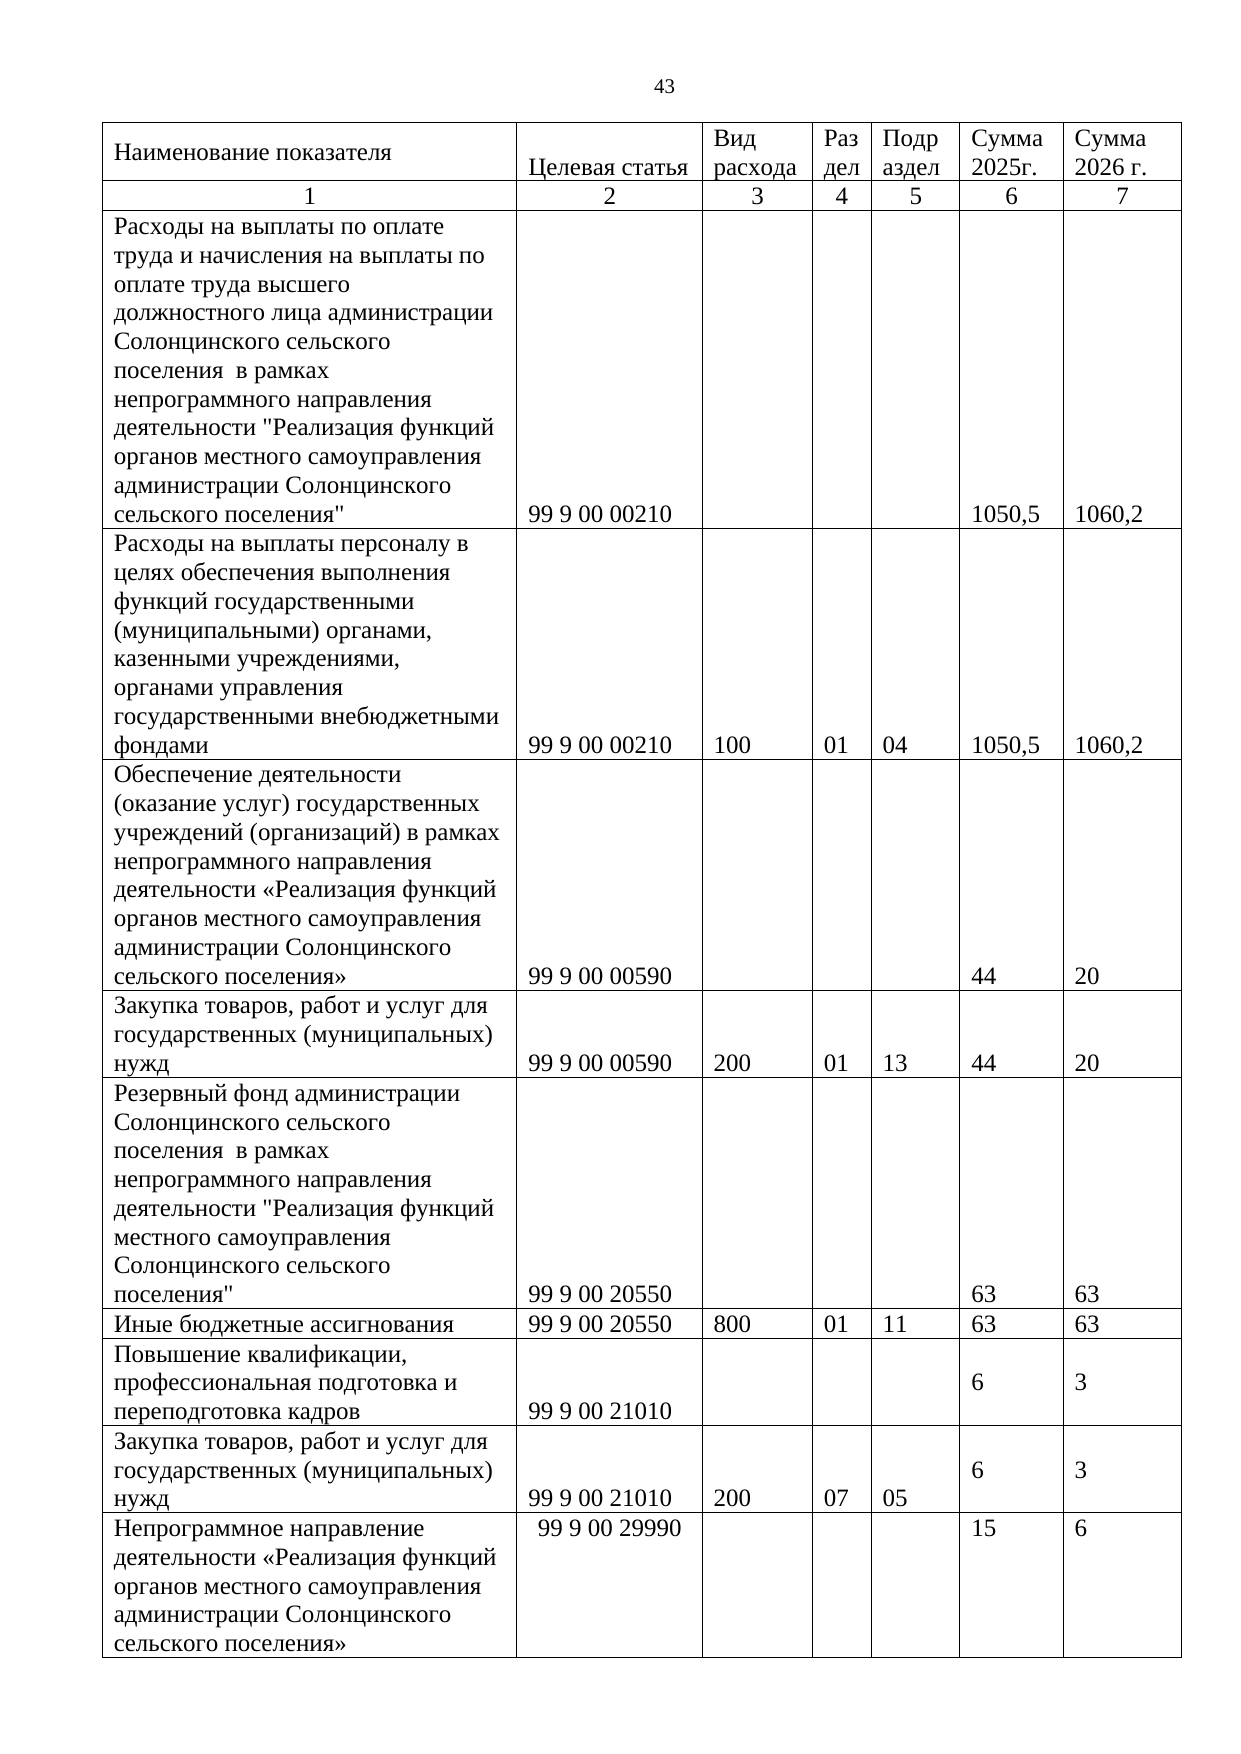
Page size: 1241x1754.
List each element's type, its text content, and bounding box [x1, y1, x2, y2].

table_cell 2 [517, 181, 702, 210]
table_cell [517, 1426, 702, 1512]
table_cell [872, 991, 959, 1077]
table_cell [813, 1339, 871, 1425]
table_cell 6 [960, 181, 1063, 210]
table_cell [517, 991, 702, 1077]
table_cell 1 [103, 181, 516, 210]
table_header Раздел [813, 123, 871, 180]
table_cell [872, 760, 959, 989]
table_cell 1050,5 [960, 529, 1063, 758]
table_cell 04 [872, 529, 959, 758]
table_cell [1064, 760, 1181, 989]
table_cell [813, 211, 871, 527]
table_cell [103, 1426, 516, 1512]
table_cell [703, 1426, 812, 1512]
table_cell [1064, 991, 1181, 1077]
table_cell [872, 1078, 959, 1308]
table_cell 99 9 00 00210 [517, 529, 702, 758]
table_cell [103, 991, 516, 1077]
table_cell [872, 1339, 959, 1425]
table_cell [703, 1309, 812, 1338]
table_header Сумма 2025г. [960, 123, 1063, 180]
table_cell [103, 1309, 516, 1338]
table_cell 1060,2 [1064, 211, 1181, 527]
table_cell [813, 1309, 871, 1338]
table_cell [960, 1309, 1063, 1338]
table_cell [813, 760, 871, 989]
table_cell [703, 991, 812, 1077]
table_cell 5 [872, 181, 959, 210]
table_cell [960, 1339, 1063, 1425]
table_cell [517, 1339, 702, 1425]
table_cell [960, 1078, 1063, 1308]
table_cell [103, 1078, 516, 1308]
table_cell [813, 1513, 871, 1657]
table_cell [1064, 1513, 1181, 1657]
table_cell Расходы на выплаты персоналу в целях обеспечения выполнения функций государственными (муниципальными) органами, казенными учреждениями, органами управления государственными внебюджетными фондами [103, 529, 516, 758]
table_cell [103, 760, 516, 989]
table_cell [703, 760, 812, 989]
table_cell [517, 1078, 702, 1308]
table_header Вид расхода [703, 123, 812, 180]
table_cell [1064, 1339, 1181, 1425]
table_cell 1050,5 [960, 211, 1063, 527]
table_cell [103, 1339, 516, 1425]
table_cell 100 [703, 529, 812, 758]
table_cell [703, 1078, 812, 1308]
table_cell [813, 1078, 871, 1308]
table_cell 4 [813, 181, 871, 210]
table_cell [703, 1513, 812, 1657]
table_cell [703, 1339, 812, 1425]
table_cell 01 [813, 529, 871, 758]
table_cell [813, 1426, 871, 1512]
table_cell Расходы на выплаты по оплате труда и начисления на выплаты по оплате труда высшего должностного лица администрации Солонцинского сельского поселения в рамках непрограммного направления деятельности "Реализация функций органов местного самоуправления администрации Солонцинского сельского поселения" [103, 211, 516, 527]
table_header Целевая статья [517, 123, 702, 180]
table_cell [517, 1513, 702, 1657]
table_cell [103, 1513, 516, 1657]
table_cell 7 [1064, 181, 1181, 210]
table_cell 1060,2 [1064, 529, 1181, 758]
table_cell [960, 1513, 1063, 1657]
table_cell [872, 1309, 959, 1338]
table_cell 3 [703, 181, 812, 210]
table_cell [703, 211, 812, 527]
table_cell [872, 211, 959, 527]
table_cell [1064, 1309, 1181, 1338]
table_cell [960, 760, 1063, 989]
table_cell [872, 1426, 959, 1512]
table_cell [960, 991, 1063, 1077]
table_header Подраздел [872, 123, 959, 180]
table_cell 99 9 00 00210 [517, 211, 702, 527]
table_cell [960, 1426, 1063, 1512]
table_header Сумма 2026 г. [1064, 123, 1181, 180]
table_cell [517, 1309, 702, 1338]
table_header Наименование показателя [103, 123, 516, 180]
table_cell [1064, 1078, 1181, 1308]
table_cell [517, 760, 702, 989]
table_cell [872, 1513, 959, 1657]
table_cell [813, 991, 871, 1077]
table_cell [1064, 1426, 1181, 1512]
